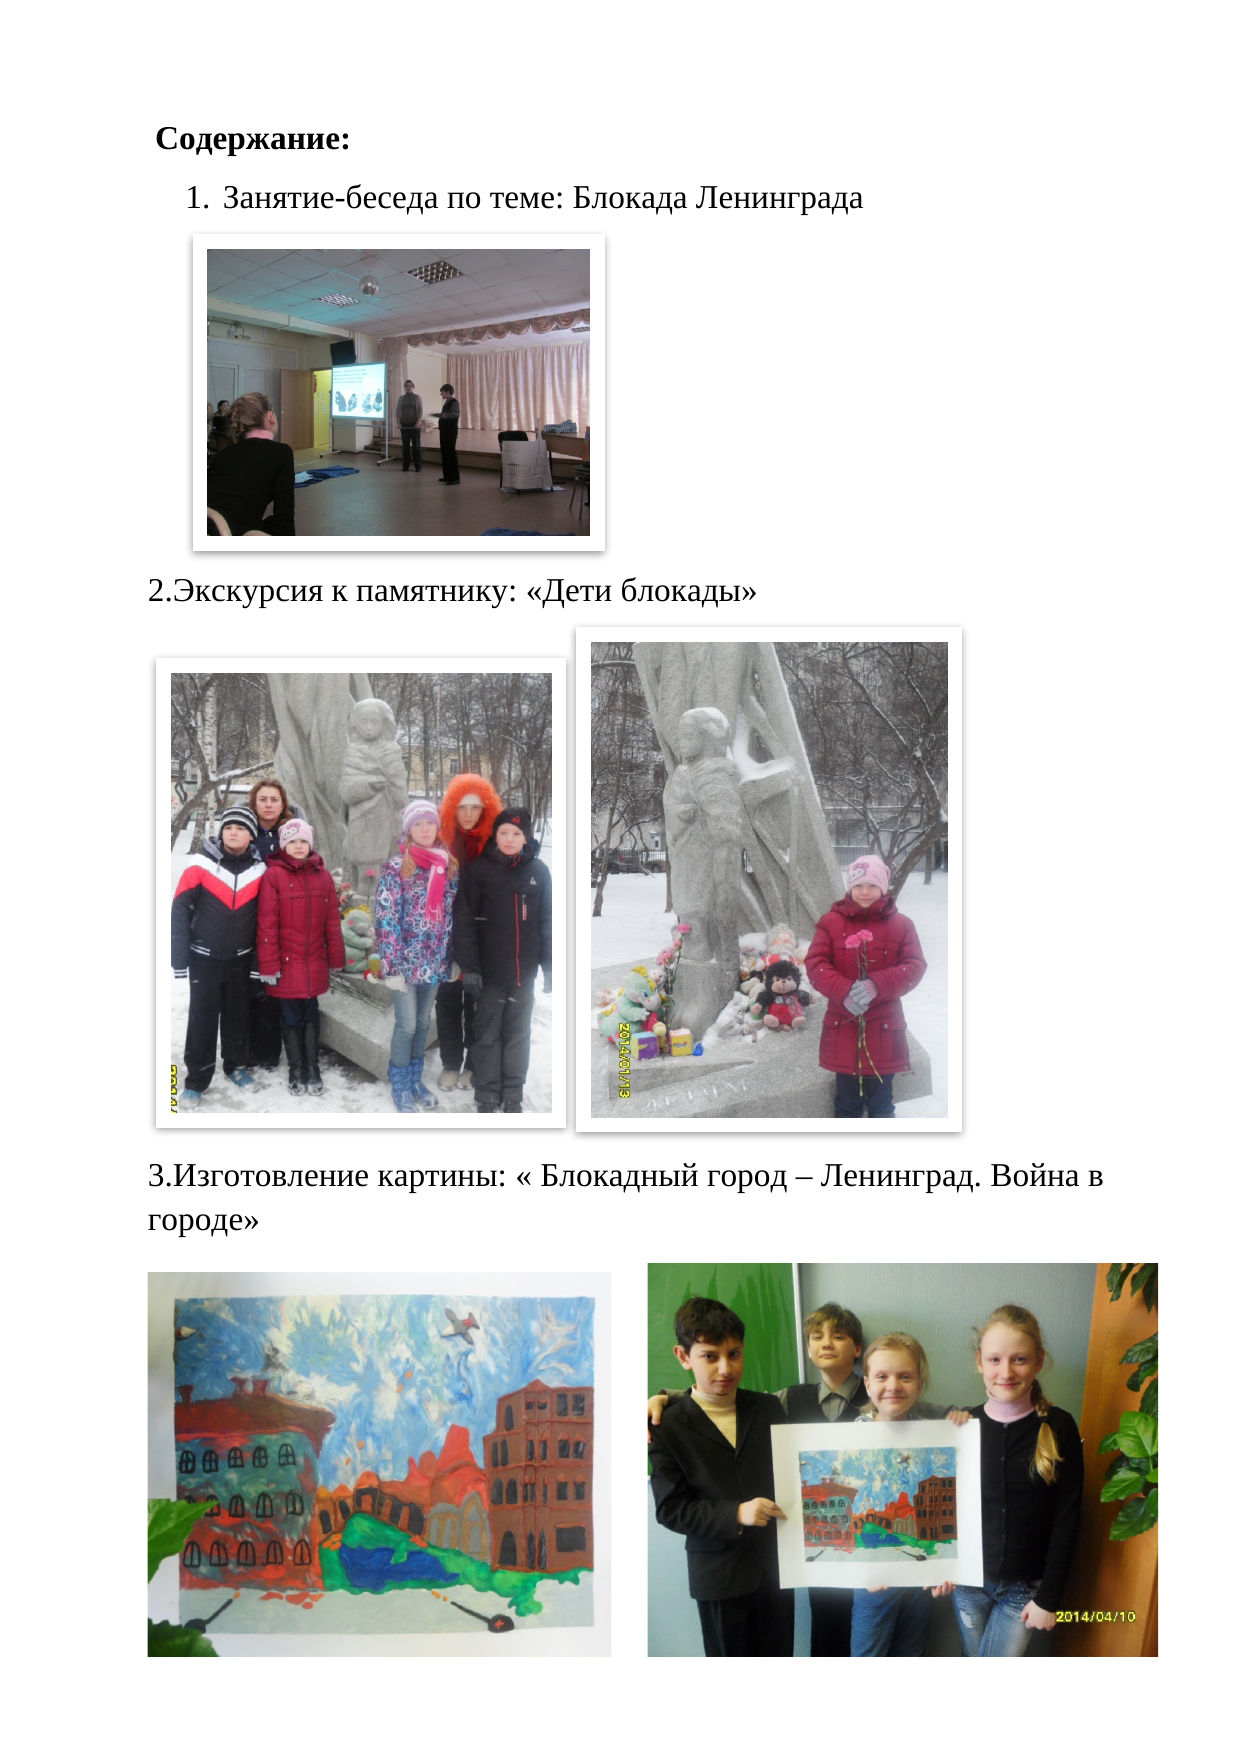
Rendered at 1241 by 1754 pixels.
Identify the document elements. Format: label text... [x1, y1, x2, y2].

list Занятие-беседа по теме: Блокада Ленинграда [185, 177, 1167, 216]
picture [171, 673, 552, 1113]
text 2.Экскурсия к памятнику: «Дети блокады» [148, 570, 1167, 608]
picture [207, 249, 590, 536]
picture [647, 1263, 1159, 1657]
picture [147, 1272, 612, 1657]
text Содержание: [148, 118, 1167, 156]
text 3.Изготовление картины: « Блокадный город – Ленинград. Война в городе» [148, 1155, 1167, 1237]
picture [591, 642, 948, 1118]
